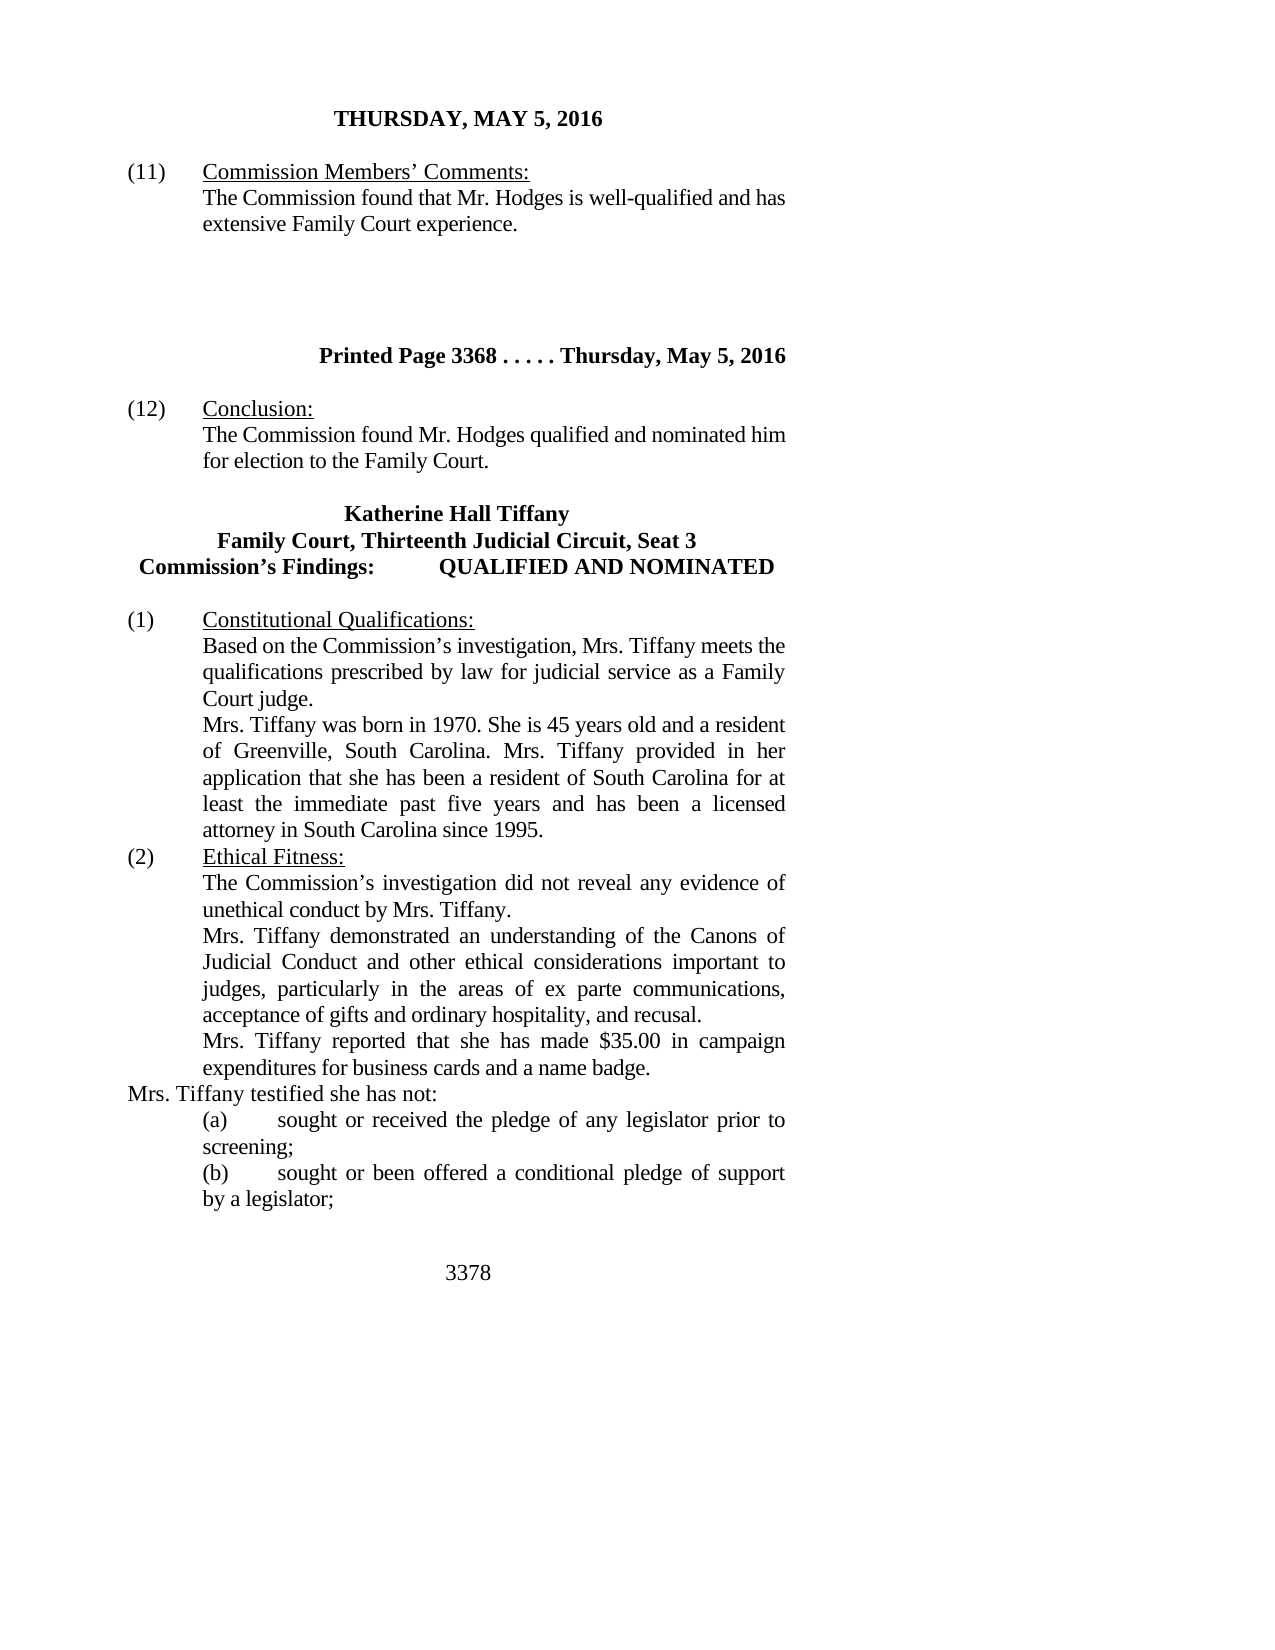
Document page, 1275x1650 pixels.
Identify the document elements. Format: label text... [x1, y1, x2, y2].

text (11) Commission Members’ Comments: [127, 158, 786, 184]
text (12) Conclusion: [127, 395, 786, 421]
text Mrs. Tiffany testified she has not: [127, 1080, 786, 1106]
text Mrs. Tiffany was born in 1970. She is 45 years old and a resident of Greenville, South Carolina. Mrs. Tiffany provided in her application that she has been a resident of South Carolina for at least the immediate past five years and has been a licensed attorney in South Carolina since 1995. [202, 711, 786, 843]
text (a) sought or received the pledge of any legislator prior to screening; [202, 1106, 786, 1159]
text The Commission found that Mr. Hodges is well-qualified and has extensive Family Court experience. [202, 184, 786, 237]
text Commission’s Findings: QUALIFIED AND NOMINATED [127, 553, 786, 579]
text (2) Ethical Fitness: [127, 843, 786, 869]
text (b) sought or been offered a conditional pledge of support by a legislator; [202, 1159, 786, 1212]
text Katherine Hall Tiffany [127, 500, 786, 527]
text Based on the Commission’s investigation, Mrs. Tiffany meets the qualifications prescribed by law for judicial service as a Family Court judge. [202, 632, 786, 711]
text Mrs. Tiffany demonstrated an understanding of the Canons of Judicial Conduct and other ethical considerations important to judges, particularly in the areas of ex parte communications, acceptance of gifts and ordinary hospitality, and recusal. [202, 922, 786, 1027]
text Printed Page 3368 . . . . . Thursday, May 5, 2016 [127, 342, 786, 368]
text Mrs. Tiffany reported that she has made $35.00 in campaign expenditures for business cards and a name badge. [202, 1027, 786, 1080]
text The Commission’s investigation did not reveal any evidence of unethical conduct by Mrs. Tiffany. [202, 869, 786, 922]
text (1) Constitutional Qualifications: [127, 606, 786, 632]
text Family Court, Thirteenth Judicial Circuit, Seat 3 [127, 527, 786, 553]
text The Commission found Mr. Hodges qualified and nominated him for election to the Family Court. [202, 421, 786, 474]
